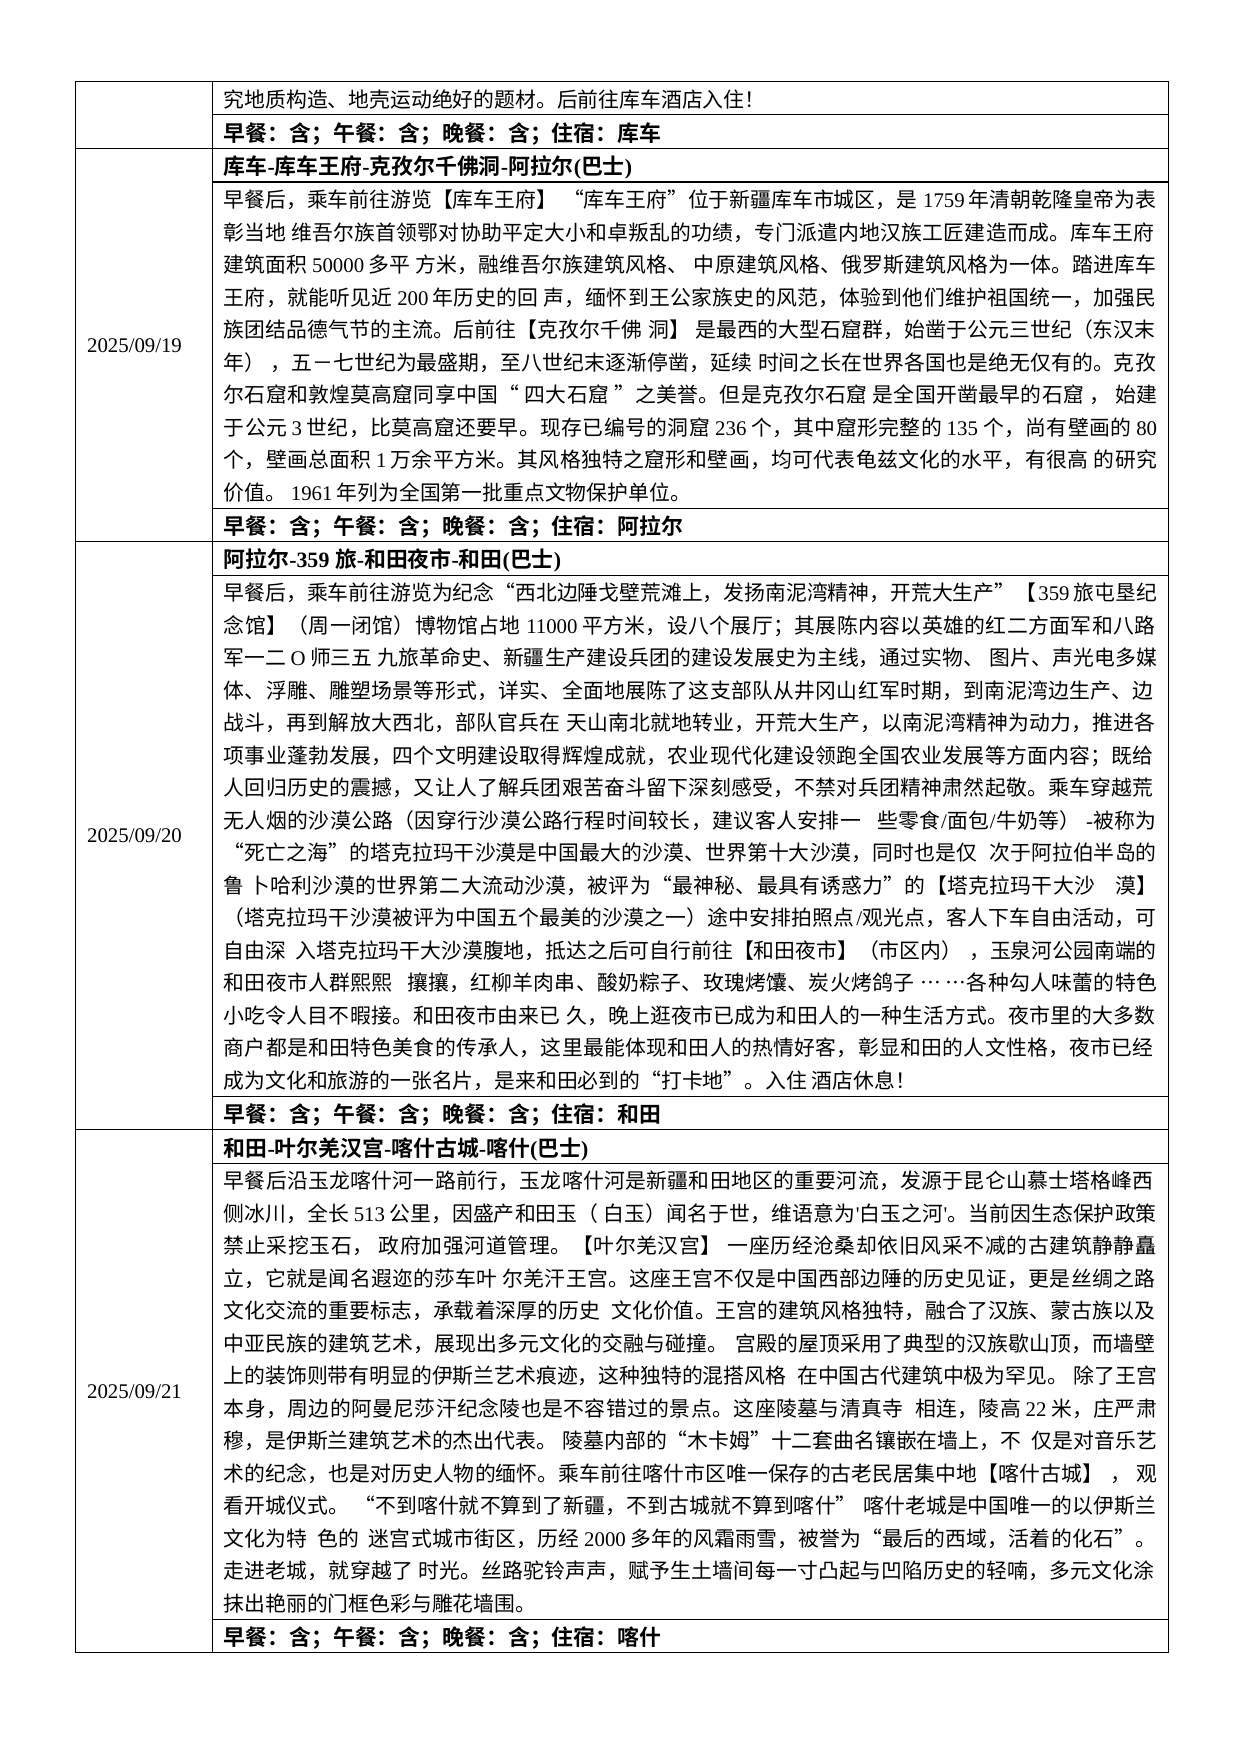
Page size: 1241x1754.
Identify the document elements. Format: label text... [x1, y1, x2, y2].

table_cell 和田-叶尔羌汉宫-喀什古城-喀什(巴士) [213, 1130, 1168, 1163]
table_cell 早餐后，乘车前往游览为纪念“西北边陲戈壁荒滩上，发扬南泥湾精神，开荒大生产”【359旅屯垦纪念馆】（周一闭馆）博物馆占地11000平方米，设八个展厅；其展陈内容以英雄的红二方面军和八路军一二O师三五 九旅革命史、新疆生产建设兵团的建设发展史为主线，通过实物、 图片、声光电多媒体、浮雕、雕塑场景等形式，详实、全面地展陈了这支部队从井冈山红军时期，到南泥湾边生产、边战斗，再到解放大西北，部队官兵在 天山南北就地转业，开荒大生产，以南泥湾精神为动力，推进各项事业蓬勃发展，四个文明建设取得辉煌成就，农业现代化建设领跑全国农业发展等方面内容；既给人回归历史的震撼，又让人了解兵团艰苦奋斗留下深刻感受，不禁对兵团精神肃然起敬。乘车穿越荒无人烟的沙漠公路（因穿行沙漠公路行程时间较长，建议客人安排一 些零食/面包/牛奶等） -被称为“死亡之海”的塔克拉玛干沙漠是中国最大的沙漠、世界第十大沙漠，同时也是仅 次于阿拉伯半岛的鲁 卜哈利沙漠的世界第二大流动沙漠，被评为“最神秘、最具有诱惑力”的【塔克拉玛干大沙 漠】（塔克拉玛干沙漠被评为中国五个最美的沙漠之一）途中安排拍照点/观光点，客人下车自由活动，可自由深 入塔克拉玛干大沙漠腹地，抵达之后可自行前往【和田夜市】（市区内） ，玉泉河公园南端的和田夜市人群熙熙 攘攘，红柳羊肉串、酸奶粽子、玫瑰烤馕、炭火烤鸽子 … …各种勾人味蕾的特色小吃令人目不暇接。和田夜市由来已 久，晚上逛夜市已成为和田人的一种生活方式。夜市里的大多数商户都是和田特色美食的传承人，这里最能体现和田人的热情好客，彰显和田的人文性格，夜市已经成为文化和旅游的一张名片，是来和田必到的“打卡地”。入住 酒店休息！ [213, 576, 1168, 1096]
table_cell 早餐后，乘车前往游览【库车王府】 “库车王府”位于新疆库车市城区，是1759年清朝乾隆皇帝为表彰当地 维吾尔族首领鄂对协助平定大小和卓叛乱的功绩，专门派遣内地汉族工匠建造而成。库车王府建筑面积50000多平 方米，融维吾尔族建筑风格、 中原建筑风格、俄罗斯建筑风格为一体。踏进库车王府，就能听见近200年历史的回 声，缅怀到王公家族史的风范，体验到他们维护祖国统一，加强民族团结品德气节的主流。后前往【克孜尔千佛 洞】 是最西的大型石窟群，始凿于公元三世纪（东汉末年） ，五－七世纪为最盛期，至八世纪末逐渐停凿，延续 时间之长在世界各国也是绝无仅有的。克孜尔石窟和敦煌莫高窟同享中国“ 四大石窟 ”之美誉。但是克孜尔石窟 是全国开凿最早的石窟 ， 始建于公元3世纪，比莫高窟还要早。现存已编号的洞窟236个，其中窟形完整的135 个，尚有壁画的80个，壁画总面积1万余平方米。其风格独特之窟形和壁画，均可代表龟兹文化的水平，有很高 的研究价值。 1961年列为全国第一批重点文物保护单位。 [213, 183, 1168, 507]
table_cell 早餐：含；午餐：含；晚餐：含；住宿：喀什 [213, 1620, 1168, 1652]
table_cell 2025/09/19 [76, 149, 212, 541]
table_cell 早餐：含；午餐：含；晚餐：含；住宿：阿拉尔 [213, 509, 1168, 541]
table_cell 阿拉尔-359 旅-和田夜市-和田(巴士) [213, 542, 1168, 574]
table_cell 2025/09/20 [76, 542, 212, 1129]
table_cell 早餐后沿玉龙喀什河一路前行，玉龙喀什河是新疆和田地区的重要河流，发源于昆仑山慕士塔格峰西侧冰川，全长513公里，因盛产和田玉（ 白玉）闻名于世，维语意为'白玉之河'。当前因生态保护政策禁止采挖玉石， 政府加强河道管理。【叶尔羌汉宫】 一座历经沧桑却依旧风采不减的古建筑静静矗立，它就是闻名遐迩的莎车叶 尔羌汗王宫。这座王宫不仅是中国西部边陲的历史见证，更是丝绸之路文化交流的重要标志，承载着深厚的历史 文化价值。王宫的建筑风格独特，融合了汉族、蒙古族以及中亚民族的建筑艺术，展现出多元文化的交融与碰撞。 宫殿的屋顶采用了典型的汉族歇山顶，而墙壁上的装饰则带有明显的伊斯兰艺术痕迹，这种独特的混搭风格 在中国古代建筑中极为罕见。 除了王宫本身，周边的阿曼尼莎汗纪念陵也是不容错过的景点。这座陵墓与清真寺 相连，陵高22米，庄严肃穆，是伊斯兰建筑艺术的杰出代表。 陵墓内部的“木卡姆”十二套曲名镶嵌在墙上，不 仅是对音乐艺术的纪念，也是对历史人物的缅怀。乘车前往喀什市区唯一保存的古老民居集中地【喀什古城】 ， 观看开城仪式。 “不到喀什就不算到了新疆，不到古城就不算到喀什” 喀什老城是中国唯一的以伊斯兰文化为特 色的 迷宫式城市街区，历经2000多年的风霜雨雪，被誉为“最后的西域，活着的化石”。走进老城，就穿越了 时光。丝路驼铃声声，赋予生土墙间每一寸凸起与凹陷历史的轻喃，多元文化涂抹出艳丽的门框色彩与雕花墙围。 [213, 1164, 1168, 1619]
table_cell 早餐：含；午餐：含；晚餐：含；住宿：和田 [213, 1097, 1168, 1129]
table_cell 库车-库车王府-克孜尔千佛洞-阿拉尔(巴士) [213, 149, 1168, 181]
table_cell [213, 82, 1168, 114]
table_cell 早餐：含；午餐：含；晚餐：含；住宿：库车 [213, 115, 1168, 148]
table_cell 2025/09/21 [76, 1130, 212, 1652]
